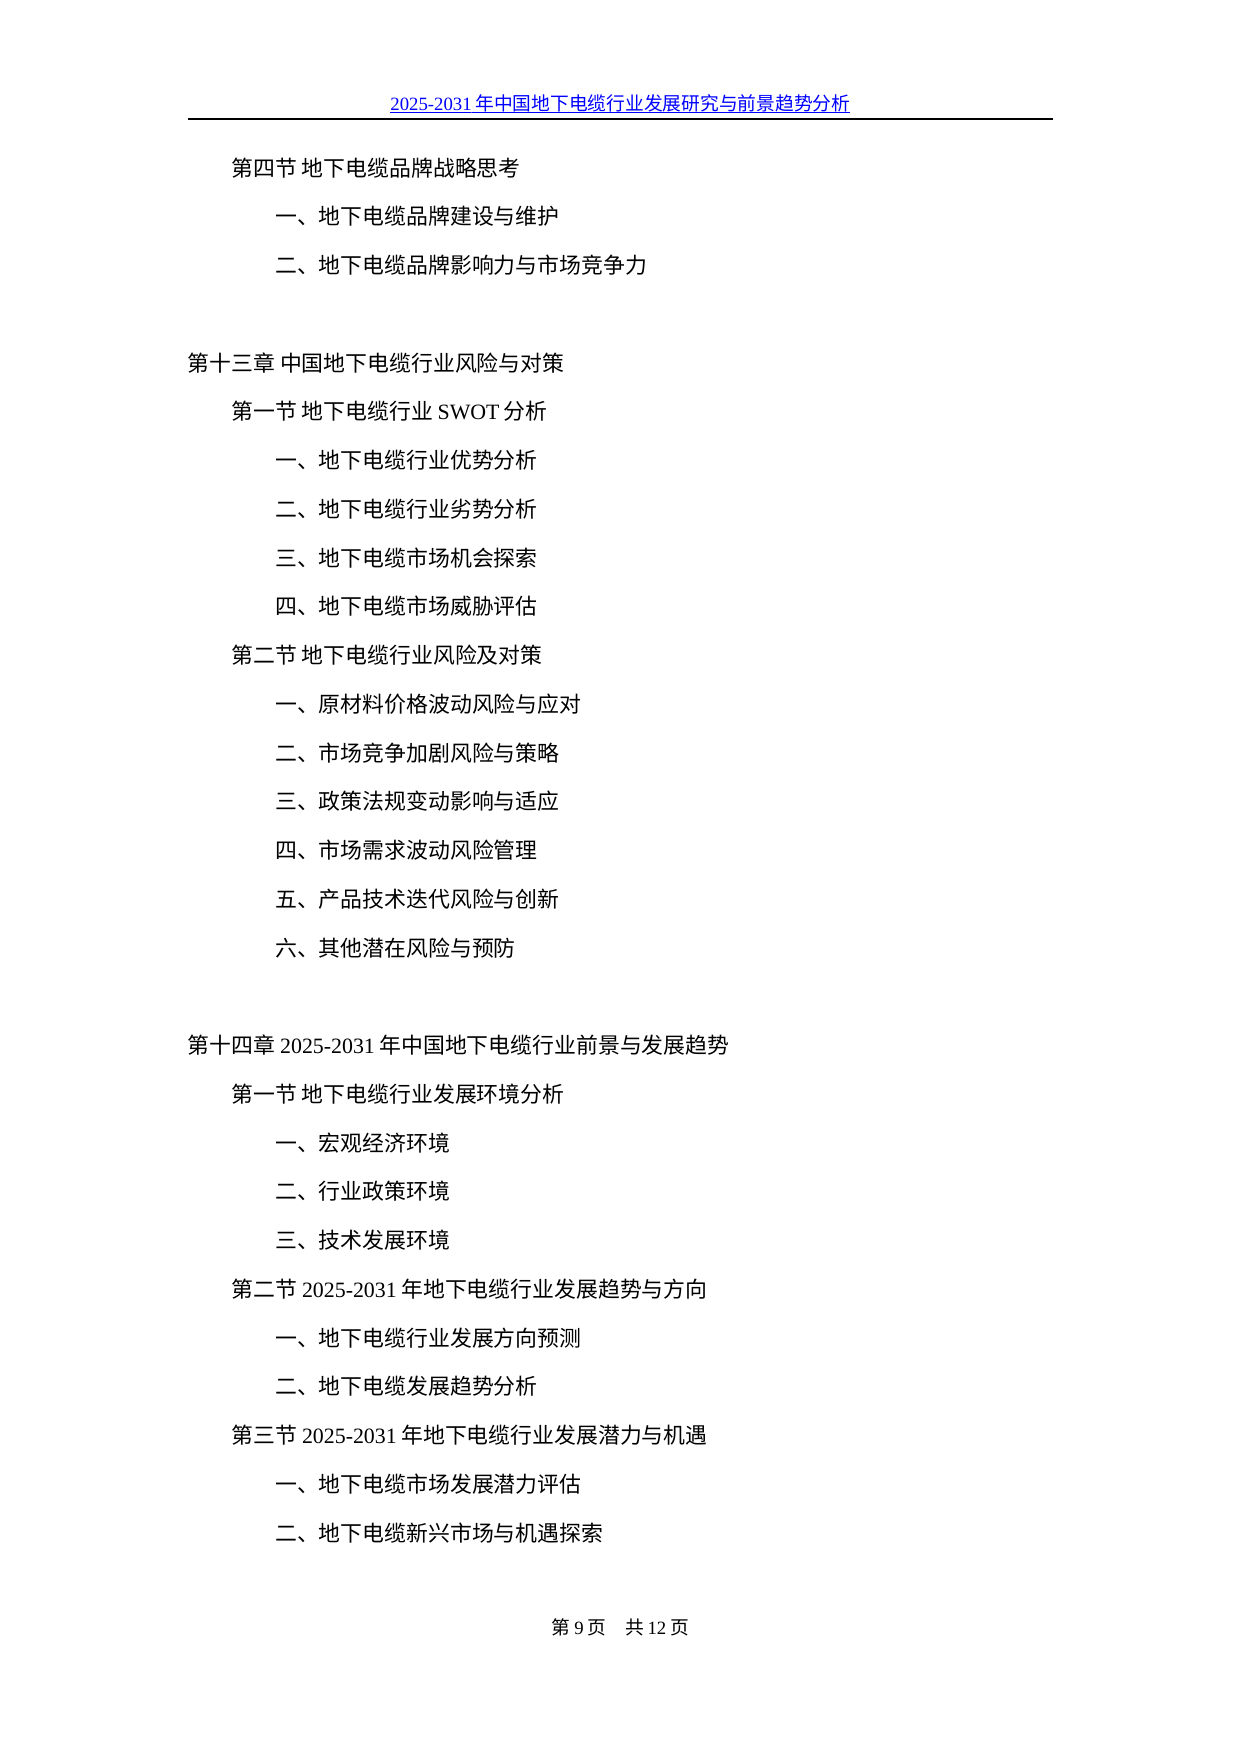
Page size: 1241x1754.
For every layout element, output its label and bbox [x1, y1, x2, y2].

text [187, 150, 1053, 1548]
